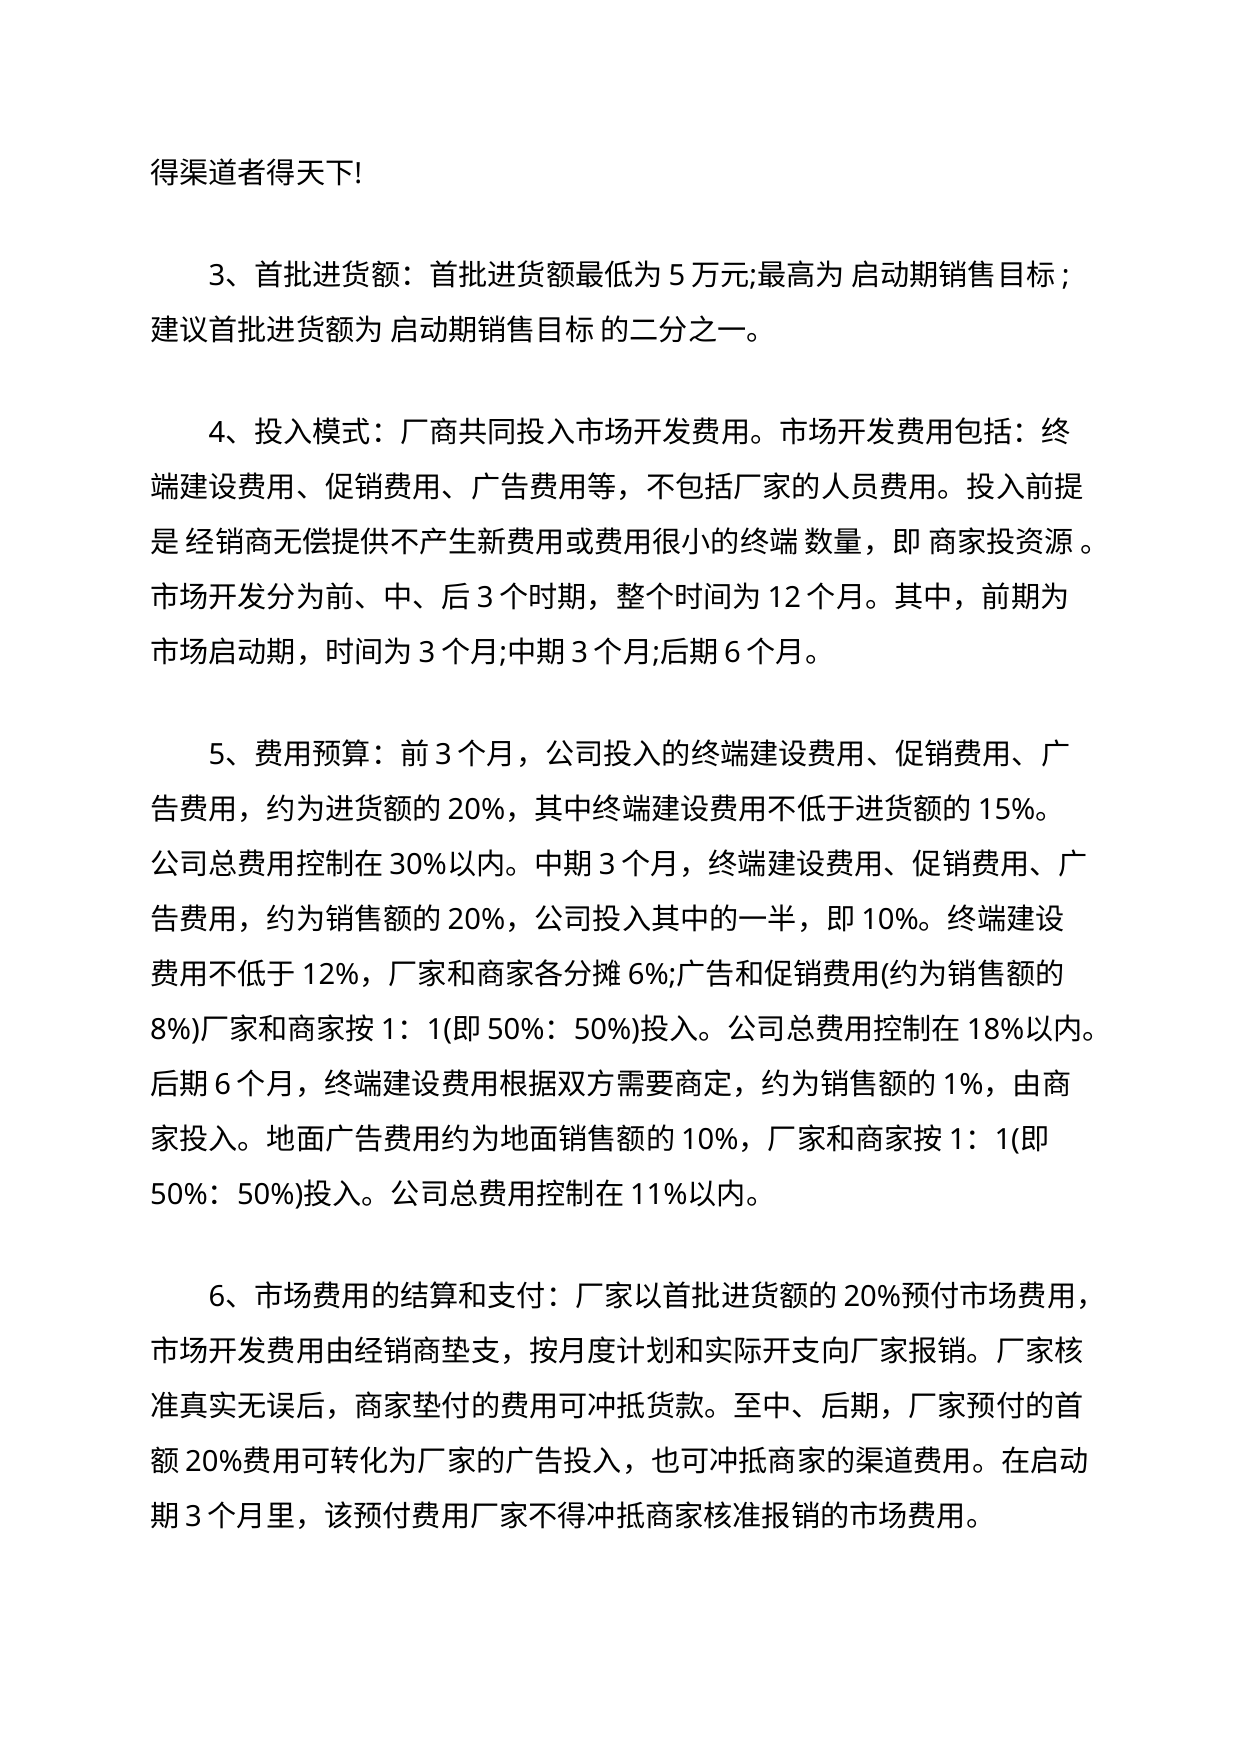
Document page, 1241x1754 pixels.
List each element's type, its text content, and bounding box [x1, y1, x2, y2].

text 5、费用预算：前3个月，公司投入的终端建设费用、促销费用、广告费用，约为进货额的20%，其中终端建设费用不低于进货额的15%。公司总费用控制在30%以内。中期3个月，终端建设费用、促销费用、广告费用，约为销售额的20%，公司投入其中的一半，即10%。终端建设费用不低于12%，厂家和商家各分摊6%;广告和促销费用(约为销售额的8%)厂家和商家按1：1(即50%：50%)投入。公司总费用控制在18%以内。后期6个月，终端建设费用根据双方需要商定，约为销售额的1%，由商家投入。地面广告费用约为地面销售额的10%，厂家和商家按1：1(即50%：50%)投入。公司总费用控制在11%以内。 [150, 731, 1090, 1213]
text 4、投入模式：厂商共同投入市场开发费用。市场开发费用包括：终端建设费用、促销费用、广告费用等，不包括厂家的人员费用。投入前提是 经销商无偿提供不产生新费用或费用很小的终端 数量，即 商家投资源 。市场开发分为前、中、后3个时期，整个时间为12个月。其中，前期为市场启动期，时间为3个月;中期3个月;后期6个月。 [150, 409, 1090, 671]
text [150, 150, 1090, 192]
text 6、市场费用的结算和支付：厂家以首批进货额的20%预付市场费用，市场开发费用由经销商垫支，按月度计划和实际开支向厂家报销。厂家核准真实无误后，商家垫付的费用可冲抵货款。至中、后期，厂家预付的首额20%费用可转化为厂家的广告投入，也可冲抵商家的渠道费用。在启动期3个月里，该预付费用厂家不得冲抵商家核准报销的市场费用。 [150, 1272, 1090, 1535]
text 3、首批进货额：首批进货额最低为5万元;最高为 启动期销售目标 ;建议首批进货额为 启动期销售目标 的二分之一。 [150, 252, 1090, 349]
